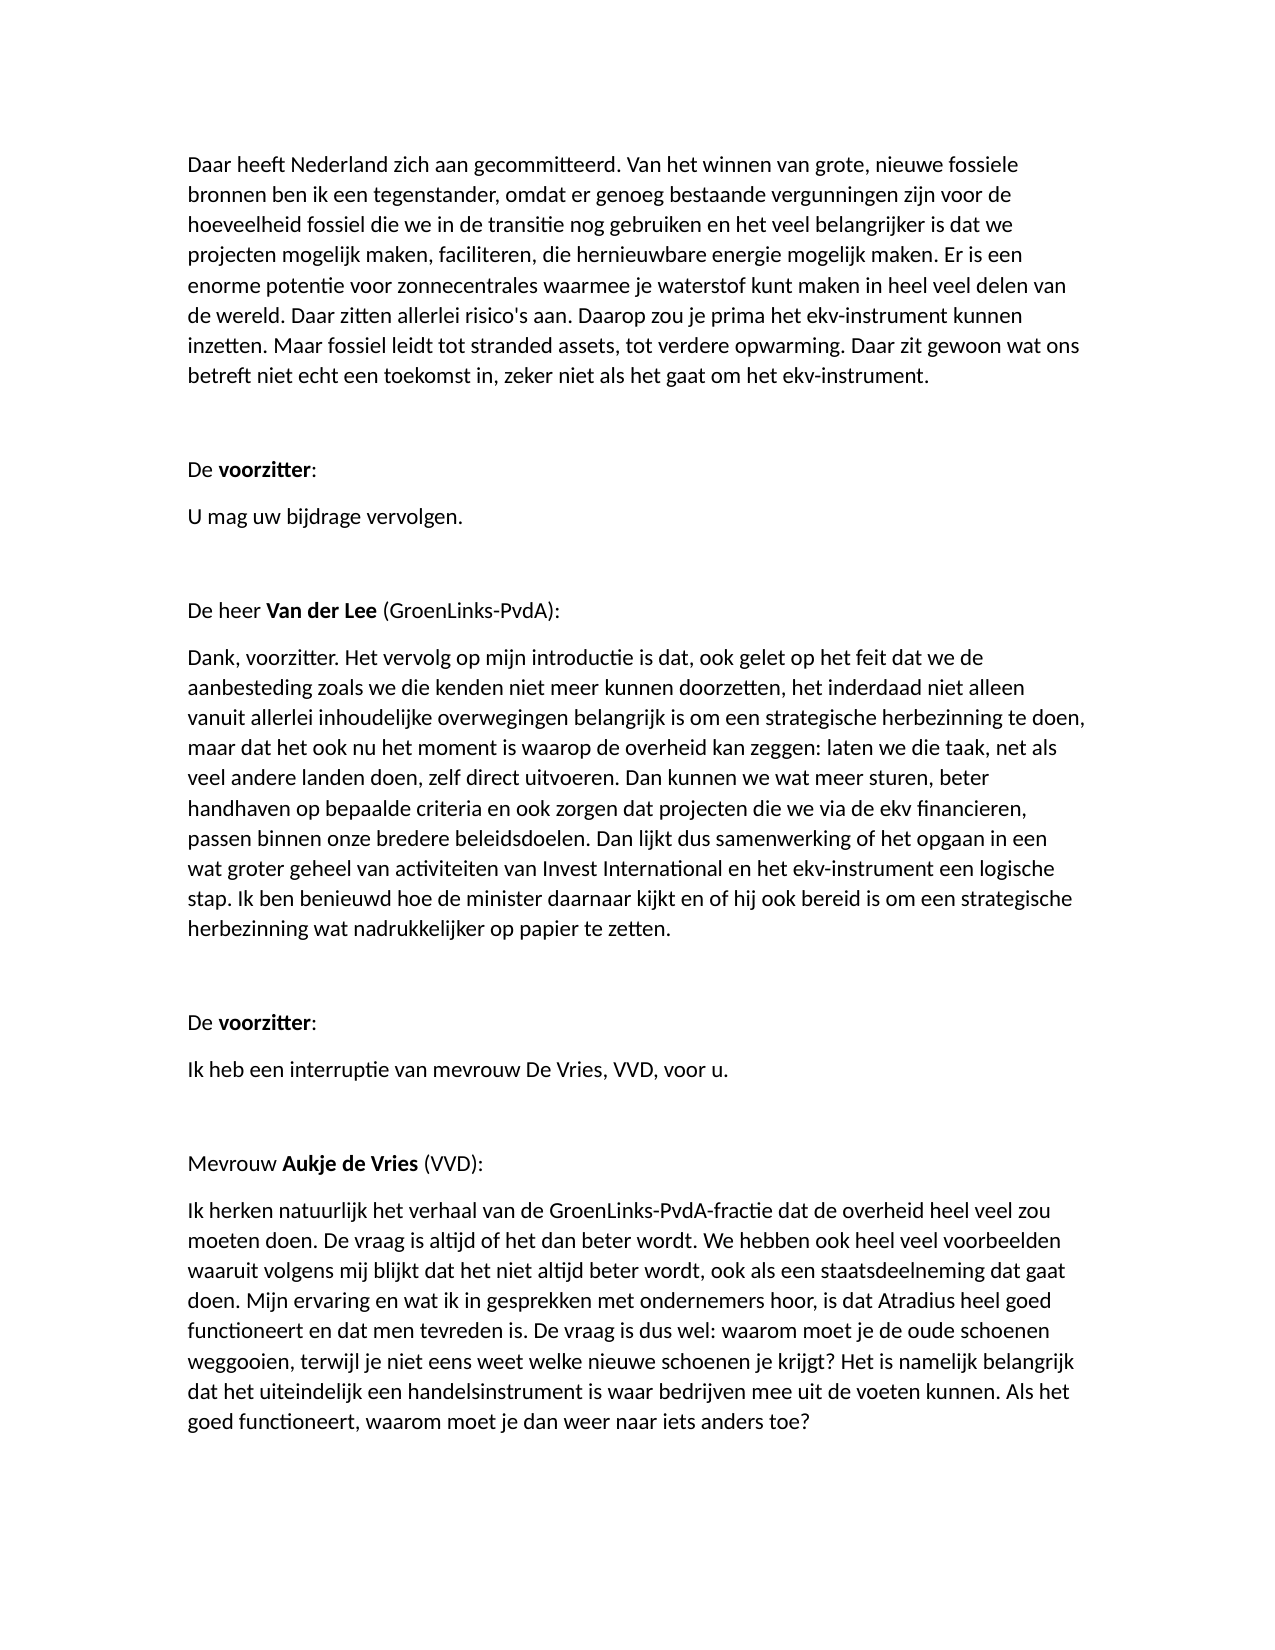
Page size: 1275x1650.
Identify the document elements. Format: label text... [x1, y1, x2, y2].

text De voorzitter: [187, 455, 1087, 483]
text Ik herken natuurlijk het verhaal van de GroenLinks-PvdA-fractie dat de overheid heel veel zou moeten doen. De vraag is altijd of het dan beter wordt. We hebben ook heel veel voorbeelden waaruit volgens mij blijkt dat het niet altijd beter wordt, ook als een staatsdeelneming dat gaat doen. Mijn ervaring en wat ik in gesprekken met ondernemers hoor, is dat Atradius heel goed functioneert en dat men tevreden is. De vraag is dus wel: waarom moet je de oude schoenen weggooien, terwijl je niet eens weet welke nieuwe schoenen je krijgt? Het is namelijk belangrijk dat het uiteindelijk een handelsinstrument is waar bedrijven mee uit de voeten kunnen. Als het goed functioneert, waarom moet je dan weer naar iets anders toe? [187, 1196, 1087, 1435]
text Mevrouw Aukje de Vries (VVD): [187, 1149, 1087, 1177]
text Daar heeft Nederland zich aan gecommitteerd. Van het winnen van grote, nieuwe fossiele bronnen ben ik een tegenstander, omdat er genoeg bestaande vergunningen zijn voor de hoeveelheid fossiel die we in de transitie nog gebruiken en het veel belangrijker is dat we projecten mogelijk maken, faciliteren, die hernieuwbare energie mogelijk maken. Er is een enorme potentie voor zonnecentrales waarmee je waterstof kunt maken in heel veel delen van de wereld. Daar zitten allerlei risico's aan. Daarop zou je prima het ekv-instrument kunnen inzetten. Maar fossiel leidt tot stranded assets, tot verdere opwarming. Daar zit gewoon wat ons betreft niet echt een toekomst in, zeker niet als het gaat om het ekv-instrument. [187, 150, 1087, 389]
text De voorzitter: [187, 1008, 1087, 1036]
text Dank, voorzitter. Het vervolg op mijn introductie is dat, ook gelet op het feit dat we de aanbesteding zoals we die kenden niet meer kunnen doorzetten, het inderdaad niet alleen vanuit allerlei inhoudelijke overwegingen belangrijk is om een strategische herbezinning te doen, maar dat het ook nu het moment is waarop de overheid kan zeggen: laten we die taak, net als veel andere landen doen, zelf direct uitvoeren. Dan kunnen we wat meer sturen, beter handhaven op bepaalde criteria en ook zorgen dat projecten die we via de ekv financieren, passen binnen onze bredere beleidsdoelen. Dan lijkt dus samenwerking of het opgaan in een wat groter geheel van activiteiten van Invest International en het ekv-instrument een logische stap. Ik ben benieuwd hoe de minister daarnaar kijkt en of hij ook bereid is om een strategische herbezinning wat nadrukkelijker op papier te zetten. [187, 643, 1087, 943]
text De heer Van der Lee (GroenLinks-PvdA): [187, 596, 1087, 624]
text U mag uw bijdrage vervolgen. [187, 502, 1087, 530]
text Ik heb een interruptie van mevrouw De Vries, VVD, voor u. [187, 1055, 1087, 1083]
